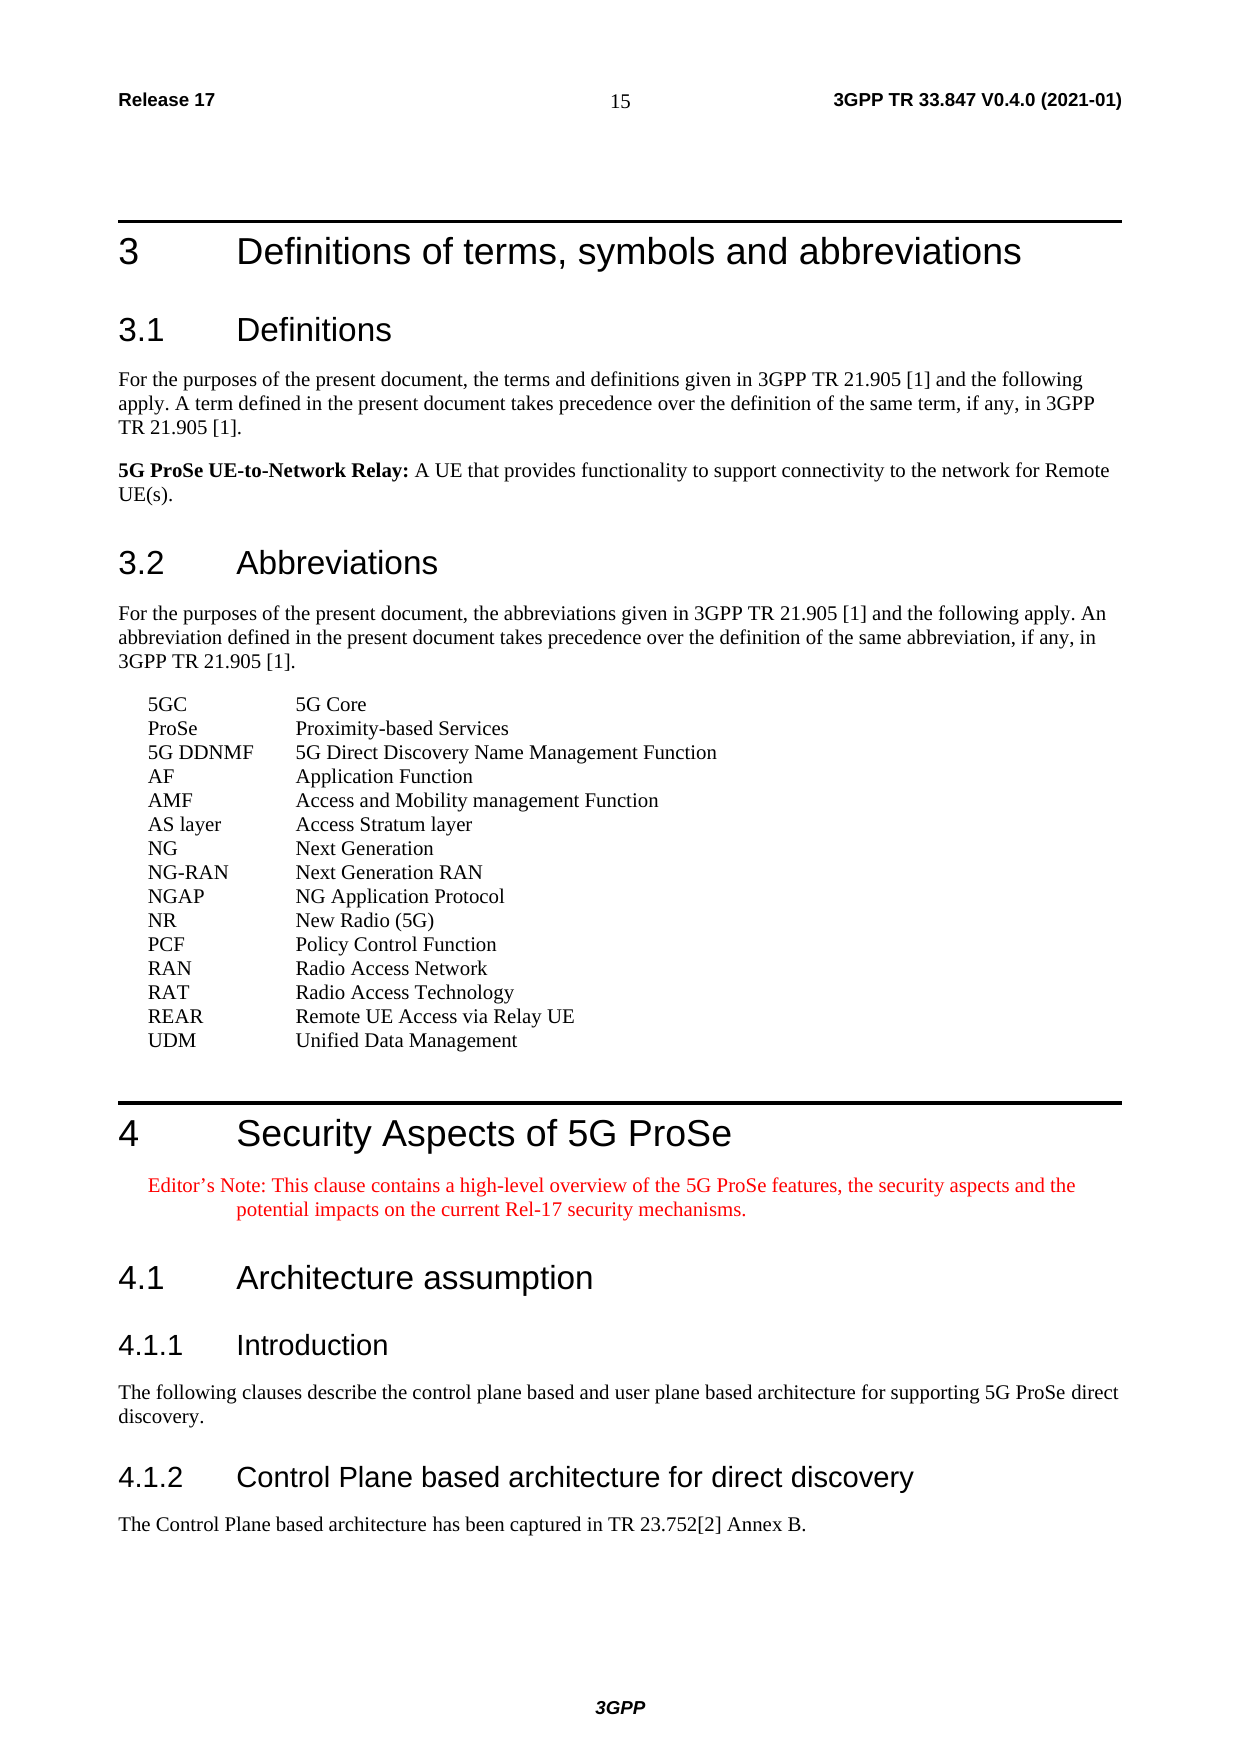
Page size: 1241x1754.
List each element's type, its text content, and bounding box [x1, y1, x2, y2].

subtitle 4.1.2 Control Plane based architecture for direct discovery [118, 1460, 1122, 1493]
text UDM Unified Data Management [148, 1028, 1122, 1052]
subtitle 3 Definitions of terms, symbols and abbreviations [118, 223, 1122, 272]
subtitle 4.1 Architecture assumption [118, 1258, 1122, 1297]
text AMF Access and Mobility management Function [148, 788, 1122, 812]
text RAN Radio Access Network [148, 956, 1122, 980]
subtitle 4.1.1 Introduction [118, 1328, 1122, 1362]
text NG-RAN Next Generation RAN [148, 860, 1122, 884]
subtitle 3.1 Definitions [118, 309, 1122, 348]
text REAR Remote UE Access via Relay UE [148, 1004, 1122, 1028]
text NGAP NG Application Protocol [148, 884, 1122, 908]
text For the purposes of the present document, the terms and definitions given in 3GPP TR 21.905 [1] and the following apply. A term defined in the present document takes precedence over the definition of the same term, if any, in 3GPP TR 21.905 [1]. [118, 367, 1122, 439]
text ProSe Proximity-based Services [148, 716, 1122, 739]
text For the purposes of the present document, the abbreviations given in 3GPP TR 21.905 [1] and the following apply. An abbreviation defined in the present document takes precedence over the definition of the same abbreviation, if any, in 3GPP TR 21.905 [1]. [118, 601, 1122, 673]
text PCF Policy Control Function [148, 932, 1122, 956]
text 5G DDNMF 5G Direct Discovery Name Management Function [148, 739, 1122, 764]
subtitle 3.2 Abbreviations [118, 543, 1122, 582]
text 5G ProSe UE-to-Network Relay: A UE that provides functionality to support connectivity to the network for Remote UE(s). [118, 458, 1122, 506]
text The Control Plane based architecture has been captured in TR 23.752[2] Annex B. [118, 1512, 1122, 1536]
text 5GC 5G Core [148, 691, 1122, 716]
text AF Application Function [148, 764, 1122, 788]
text The following clauses describe the control plane based and user plane based architecture for supporting 5G ProSe direct discovery. [118, 1380, 1122, 1428]
text NG Next Generation [148, 836, 1122, 860]
subtitle 4 Security Aspects of 5G ProSe [118, 1105, 1122, 1154]
text AS layer Access Stratum layer [148, 812, 1122, 836]
text Editor’s Note: This clause contains a high-level overview of the 5G ProSe features, the security aspects and the potential impacts on the current Rel-17 security mechanisms. [148, 1173, 1122, 1221]
text RAT Radio Access Technology [148, 980, 1122, 1004]
text NR New Radio (5G) [148, 908, 1122, 932]
